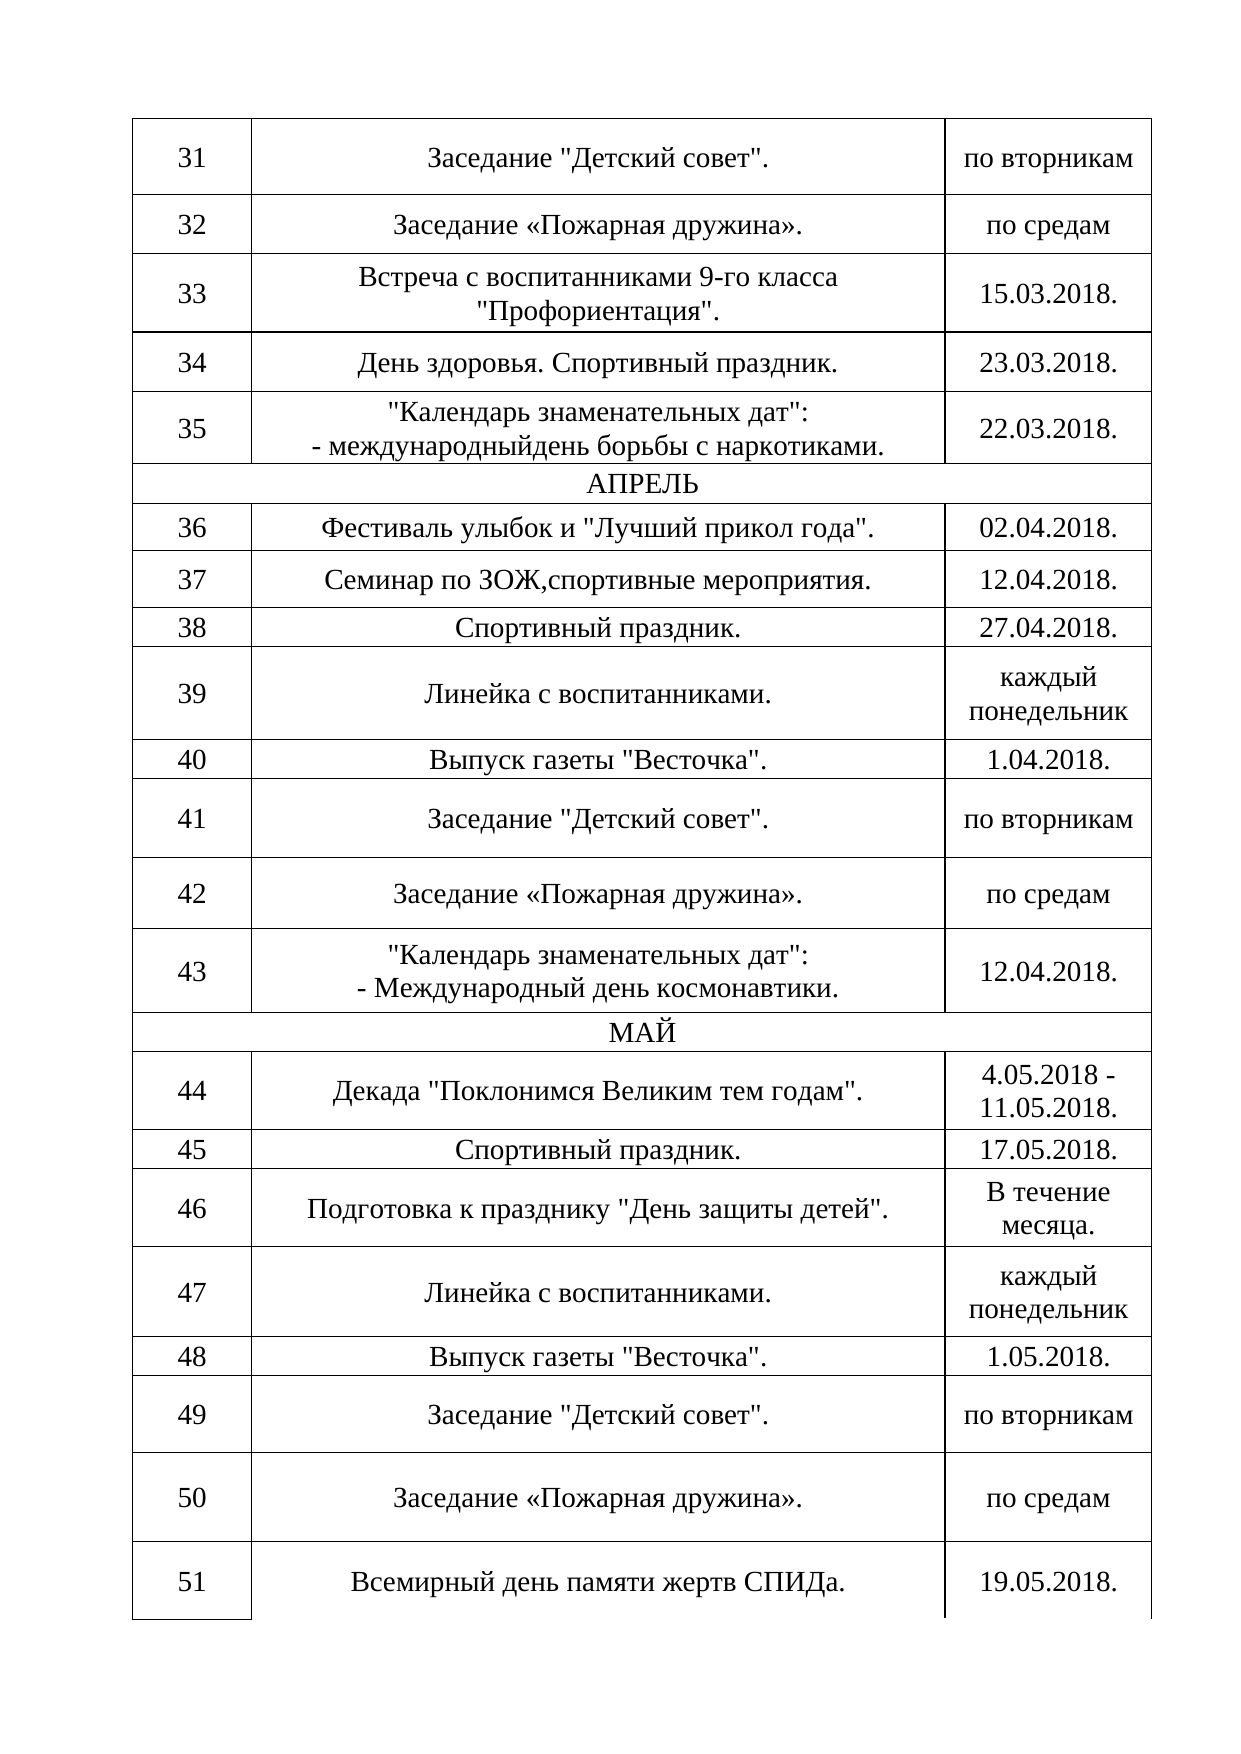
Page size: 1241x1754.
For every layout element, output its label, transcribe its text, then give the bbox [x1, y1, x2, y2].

table_cell Подготовка к празднику "День защиты детей". [252, 1169, 944, 1246]
table_cell 39 [133, 647, 251, 739]
table_cell 37 [133, 551, 251, 607]
table_cell 44 [133, 1052, 251, 1129]
table_cell 35 [133, 392, 251, 463]
table_cell 12.04.2018. [946, 551, 1151, 607]
table_cell 15.03.2018. [946, 254, 1151, 331]
table_cell 46 [133, 1169, 251, 1246]
table_cell 1.04.2018. [946, 740, 1151, 778]
table_cell 47 [133, 1247, 251, 1336]
table_cell "Календарь знаменательных дат": - Международный день космонавтики. [252, 929, 944, 1012]
table_cell 1.05.2018. [946, 1337, 1151, 1375]
table_cell 19.05.2018. [945, 1542, 1151, 1619]
table_cell Семинар по ЗОЖ,спортивные мероприятия. [252, 551, 944, 607]
table_cell 43 [133, 929, 251, 1012]
table_cell Заседание «Пожарная дружина». [252, 195, 944, 253]
table_cell по вторникам [946, 1376, 1151, 1452]
table_cell В течение месяца. [946, 1169, 1151, 1246]
table_cell Заседание «Пожарная дружина». [252, 858, 944, 928]
table_cell по средам [946, 1453, 1151, 1541]
table_cell 40 [133, 740, 251, 778]
table_cell Спортивный праздник. [252, 608, 944, 646]
table_cell Фестиваль улыбок и "Лучший прикол года". [252, 504, 944, 550]
table_cell МАЙ [133, 1013, 1151, 1051]
table_cell 51 [133, 1542, 251, 1619]
table_cell 34 [133, 333, 251, 391]
table_cell АПРЕЛЬ [133, 464, 1151, 502]
table_cell 45 [133, 1130, 251, 1168]
table_cell по средам [946, 195, 1151, 253]
table_cell 27.04.2018. [946, 608, 1151, 646]
table_cell Встреча с воспитанниками 9-го класса "Профориентация". [252, 254, 944, 331]
table_cell 17.05.2018. [946, 1130, 1151, 1168]
table_cell каждый понедельник [946, 1247, 1151, 1336]
table_cell 49 [133, 1376, 251, 1452]
table_cell Декада "Поклонимся Великим тем годам". [252, 1052, 944, 1129]
table_cell 32 [133, 195, 251, 253]
table_cell 42 [133, 858, 251, 928]
table_cell Линейка с воспитанниками. [252, 647, 944, 739]
table_cell 48 [133, 1337, 251, 1375]
table_cell по средам [946, 858, 1151, 928]
table_cell Спортивный праздник. [252, 1130, 944, 1168]
table_cell 33 [133, 254, 251, 331]
table_cell Выпуск газеты "Весточка". [252, 740, 944, 778]
table_cell Линейка с воспитанниками. [252, 1247, 944, 1336]
table_cell Заседание «Пожарная дружина». [252, 1453, 944, 1541]
table_cell 22.03.2018. [946, 392, 1151, 463]
table_cell по вторникам [946, 779, 1151, 857]
table_cell 36 [133, 504, 251, 550]
table_cell 12.04.2018. [946, 929, 1151, 1012]
table_cell 4.05.2018 -11.05.2018. [946, 1052, 1151, 1129]
table_cell День здоровья. Спортивный праздник. [252, 333, 944, 391]
table_cell 41 [133, 779, 251, 857]
table_cell 31 [133, 119, 251, 194]
table_cell по вторникам [946, 119, 1151, 194]
table_cell Всемирный день памяти жертв СПИДа. [252, 1542, 945, 1619]
table_cell 50 [133, 1453, 251, 1541]
table_cell 38 [133, 608, 251, 646]
table_cell "Календарь знаменательных дат": - международныйдень борьбы с наркотиками. [252, 392, 944, 463]
table_cell каждый понедельник [946, 647, 1151, 739]
table_cell 02.04.2018. [946, 504, 1151, 550]
table_cell Заседание "Детский совет". [252, 779, 944, 857]
table_cell Заседание "Детский совет". [252, 119, 944, 194]
table_cell Заседание "Детский совет". [252, 1376, 944, 1452]
table_cell Выпуск газеты "Весточка". [252, 1337, 944, 1375]
table_cell 23.03.2018. [946, 333, 1151, 391]
